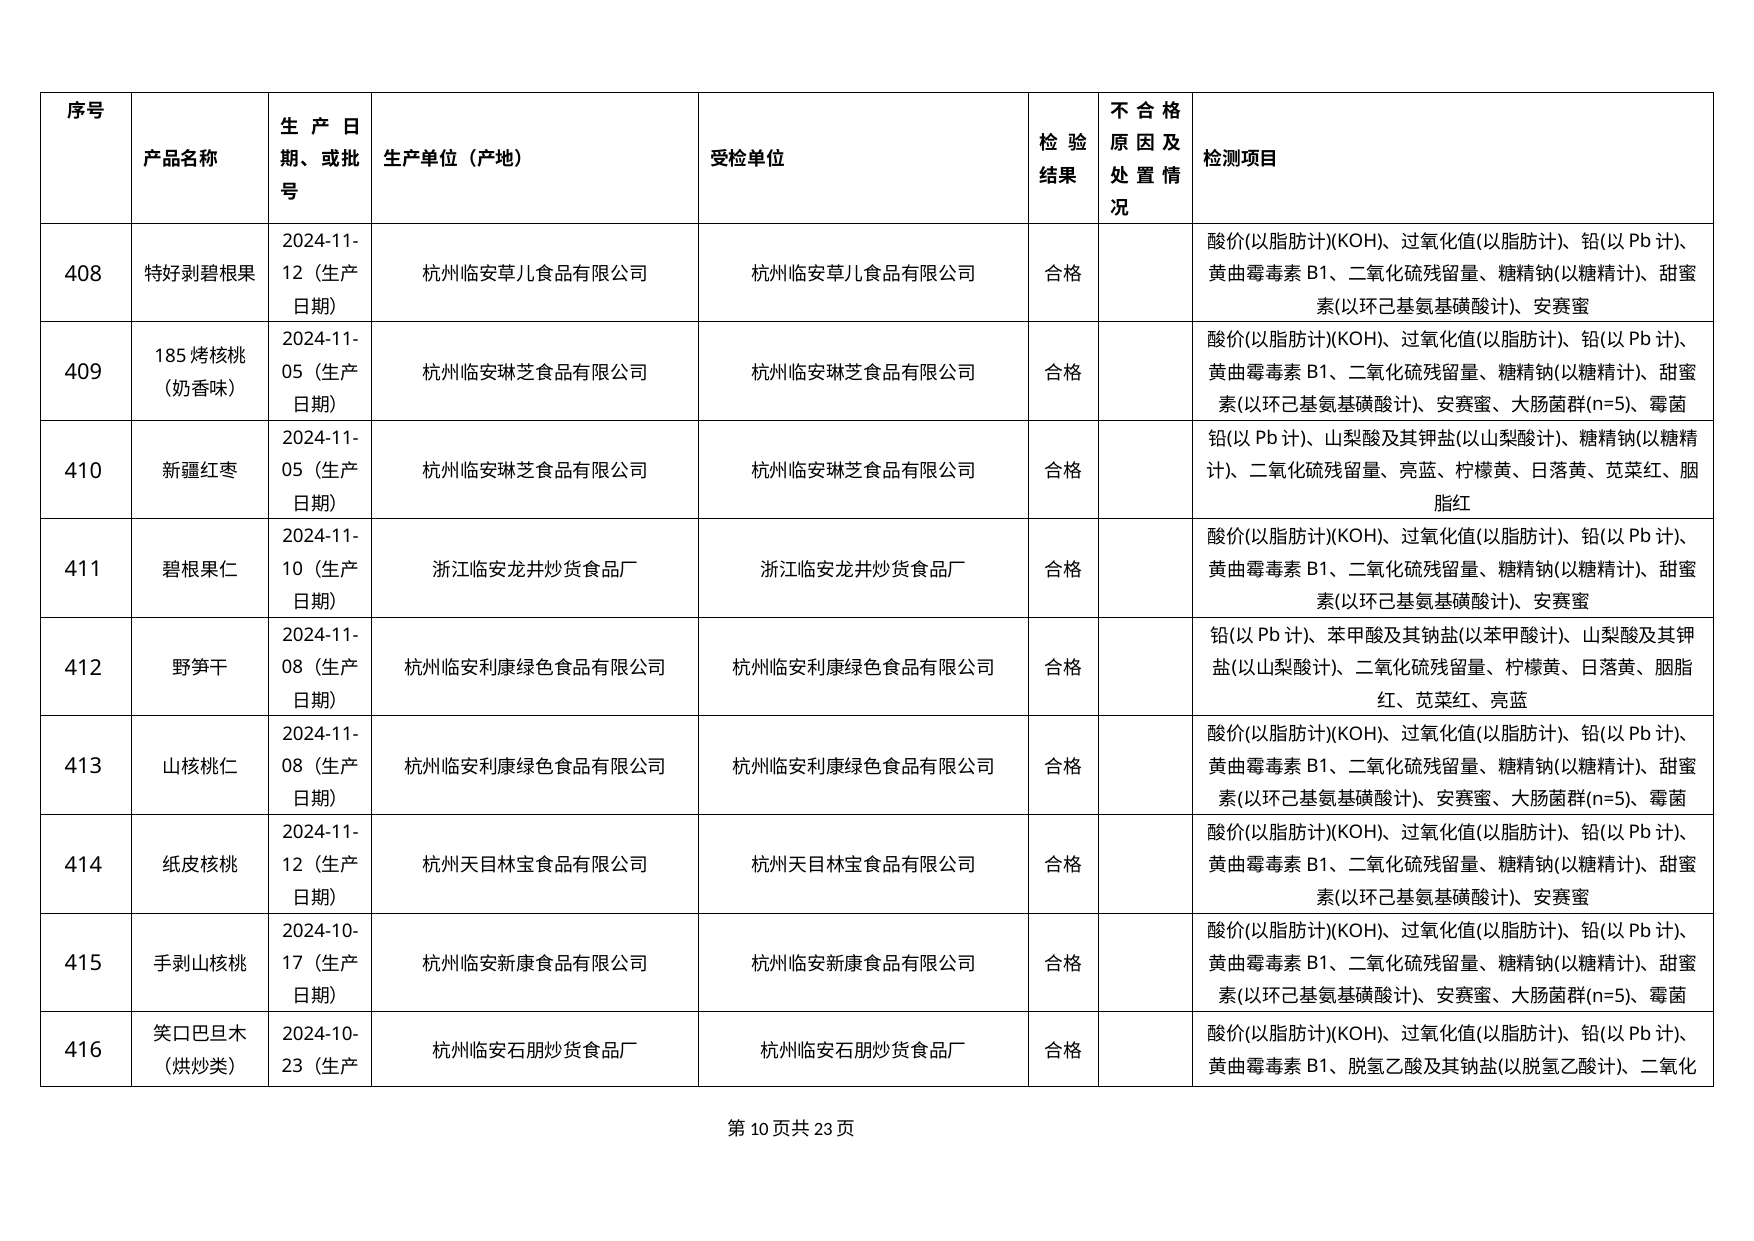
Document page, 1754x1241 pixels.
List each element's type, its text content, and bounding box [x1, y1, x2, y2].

table_cell [41, 815, 131, 912]
table_cell 纸皮核桃 [132, 815, 268, 912]
table_cell [41, 618, 131, 715]
table_header 生产日期、或批号 [269, 93, 371, 223]
table_cell 铅(以Pb计)、山梨酸及其钾盐(以山梨酸计)、糖精钠(以糖精计)、二氧化硫残留量、亮蓝、柠檬黄、日落黄、苋菜红、胭脂红 [1193, 421, 1713, 518]
table_cell 2024-11-05（生产日期） [269, 421, 371, 518]
table_cell 浙江临安龙井炒货食品厂 [699, 519, 1028, 617]
table_cell [1099, 618, 1192, 715]
table_cell 酸价(以脂肪计)(KOH)、过氧化值(以脂肪计)、铅(以Pb计)、黄曲霉毒素B1、二氧化硫残留量、糖精钠(以糖精计)、甜蜜素(以环己基氨基磺酸计)、安赛蜜 [1193, 519, 1713, 617]
table_header 生产单位（产地） [372, 93, 698, 223]
table_cell 2024-11-08（生产日期） [269, 618, 371, 715]
table_cell 合格 [1029, 716, 1098, 814]
table_cell 185烤核桃（奶香味） [132, 322, 268, 420]
table_cell 山核桃仁 [132, 716, 268, 814]
table_header 检验结果 [1029, 93, 1098, 223]
table_cell [1099, 519, 1192, 617]
table_cell [1099, 815, 1192, 912]
table_cell 2024-10-23（生产日期） [269, 1012, 371, 1086]
table_cell 杭州临安利康绿色食品有限公司 [372, 618, 698, 715]
table_cell 碧根果仁 [132, 519, 268, 617]
table_cell 2024-11-10（生产日期） [269, 519, 371, 617]
table_cell [1099, 716, 1192, 814]
table_cell 杭州临安石朋炒货食品厂 [699, 1012, 1028, 1086]
table_cell 野笋干 [132, 618, 268, 715]
table_header 受检单位 [699, 93, 1028, 223]
table_cell 酸价(以脂肪计)(KOH)、过氧化值(以脂肪计)、铅(以Pb计)、黄曲霉毒素B1、二氧化硫残留量、糖精钠(以糖精计)、甜蜜素(以环己基氨基磺酸计)、安赛蜜 [1193, 224, 1713, 321]
table_cell [41, 914, 131, 1011]
table_cell 酸价(以脂肪计)(KOH)、过氧化值(以脂肪计)、铅(以Pb计)、黄曲霉毒素B1、二氧化硫残留量、糖精钠(以糖精计)、甜蜜素(以环己基氨基磺酸计)、安赛蜜 [1193, 815, 1713, 912]
table_cell 铅(以Pb计)、苯甲酸及其钠盐(以苯甲酸计)、山梨酸及其钾盐(以山梨酸计)、二氧化硫残留量、柠檬黄、日落黄、胭脂红、苋菜红、亮蓝 [1193, 618, 1713, 715]
table_header 产品名称 [132, 93, 268, 223]
table_cell 杭州天目林宝食品有限公司 [372, 815, 698, 912]
table_cell 杭州临安琳芝食品有限公司 [699, 322, 1028, 420]
table_cell [41, 1012, 131, 1086]
table_cell 2024-11-05（生产日期） [269, 322, 371, 420]
table_header 检测项目 [1193, 93, 1713, 223]
table_cell 2024-11-12（生产日期） [269, 815, 371, 912]
table_cell 2024-11-12（生产日期） [269, 224, 371, 321]
table_cell 杭州天目林宝食品有限公司 [699, 815, 1028, 912]
table_cell 2024-10-17（生产日期） [269, 914, 371, 1011]
table_cell 杭州临安石朋炒货食品厂 [372, 1012, 698, 1086]
table_cell 酸价(以脂肪计)(KOH)、过氧化值(以脂肪计)、铅(以Pb计)、黄曲霉毒素B1、二氧化硫残留量、糖精钠(以糖精计)、甜蜜素(以环己基氨基磺酸计)、安赛蜜、大肠菌群(n=5)、霉菌 [1193, 914, 1713, 1011]
table_cell 笑口巴旦木（烘炒类） [132, 1012, 268, 1086]
table_cell [1099, 224, 1192, 321]
table_cell 合格 [1029, 421, 1098, 518]
table_cell [41, 421, 131, 518]
table_cell 合格 [1029, 618, 1098, 715]
table_cell 杭州临安利康绿色食品有限公司 [699, 716, 1028, 814]
table_cell 合格 [1029, 815, 1098, 912]
table_cell 特好剥碧根果 [132, 224, 268, 321]
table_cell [1193, 1012, 1713, 1086]
table_cell 合格 [1029, 322, 1098, 420]
table_cell 合格 [1029, 519, 1098, 617]
table_cell 杭州临安利康绿色食品有限公司 [699, 618, 1028, 715]
table_cell 杭州临安琳芝食品有限公司 [699, 421, 1028, 518]
table_cell 酸价(以脂肪计)(KOH)、过氧化值(以脂肪计)、铅(以Pb计)、黄曲霉毒素B1、二氧化硫残留量、糖精钠(以糖精计)、甜蜜素(以环己基氨基磺酸计)、安赛蜜、大肠菌群(n=5)、霉菌 [1193, 716, 1713, 814]
table_cell 杭州临安新康食品有限公司 [699, 914, 1028, 1011]
table_cell 杭州临安琳芝食品有限公司 [372, 322, 698, 420]
table_cell [41, 716, 131, 814]
table_cell 浙江临安龙井炒货食品厂 [372, 519, 698, 617]
table_cell 杭州临安琳芝食品有限公司 [372, 421, 698, 518]
table_cell 合格 [1029, 914, 1098, 1011]
table_cell 合格 [1029, 224, 1098, 321]
table_cell 酸价(以脂肪计)(KOH)、过氧化值(以脂肪计)、铅(以Pb计)、黄曲霉毒素B1、二氧化硫残留量、糖精钠(以糖精计)、甜蜜素(以环己基氨基磺酸计)、安赛蜜、大肠菌群(n=5)、霉菌 [1193, 322, 1713, 420]
table_cell 杭州临安草儿食品有限公司 [372, 224, 698, 321]
table_cell 合格 [1029, 1012, 1098, 1086]
table_cell 2024-11-08（生产日期） [269, 716, 371, 814]
table_cell 新疆红枣 [132, 421, 268, 518]
table_cell [1099, 1012, 1192, 1086]
table_cell [41, 224, 131, 321]
table_cell [1099, 421, 1192, 518]
table_cell 杭州临安新康食品有限公司 [372, 914, 698, 1011]
table_header 序号 [41, 93, 131, 223]
table_cell 杭州临安利康绿色食品有限公司 [372, 716, 698, 814]
table_cell 手剥山核桃 [132, 914, 268, 1011]
table_cell [1099, 914, 1192, 1011]
table_header 不合格原因及处置情况 [1099, 93, 1192, 223]
table_cell [41, 322, 131, 420]
table_cell [41, 519, 131, 617]
table_cell 杭州临安草儿食品有限公司 [699, 224, 1028, 321]
table_cell [1099, 322, 1192, 420]
